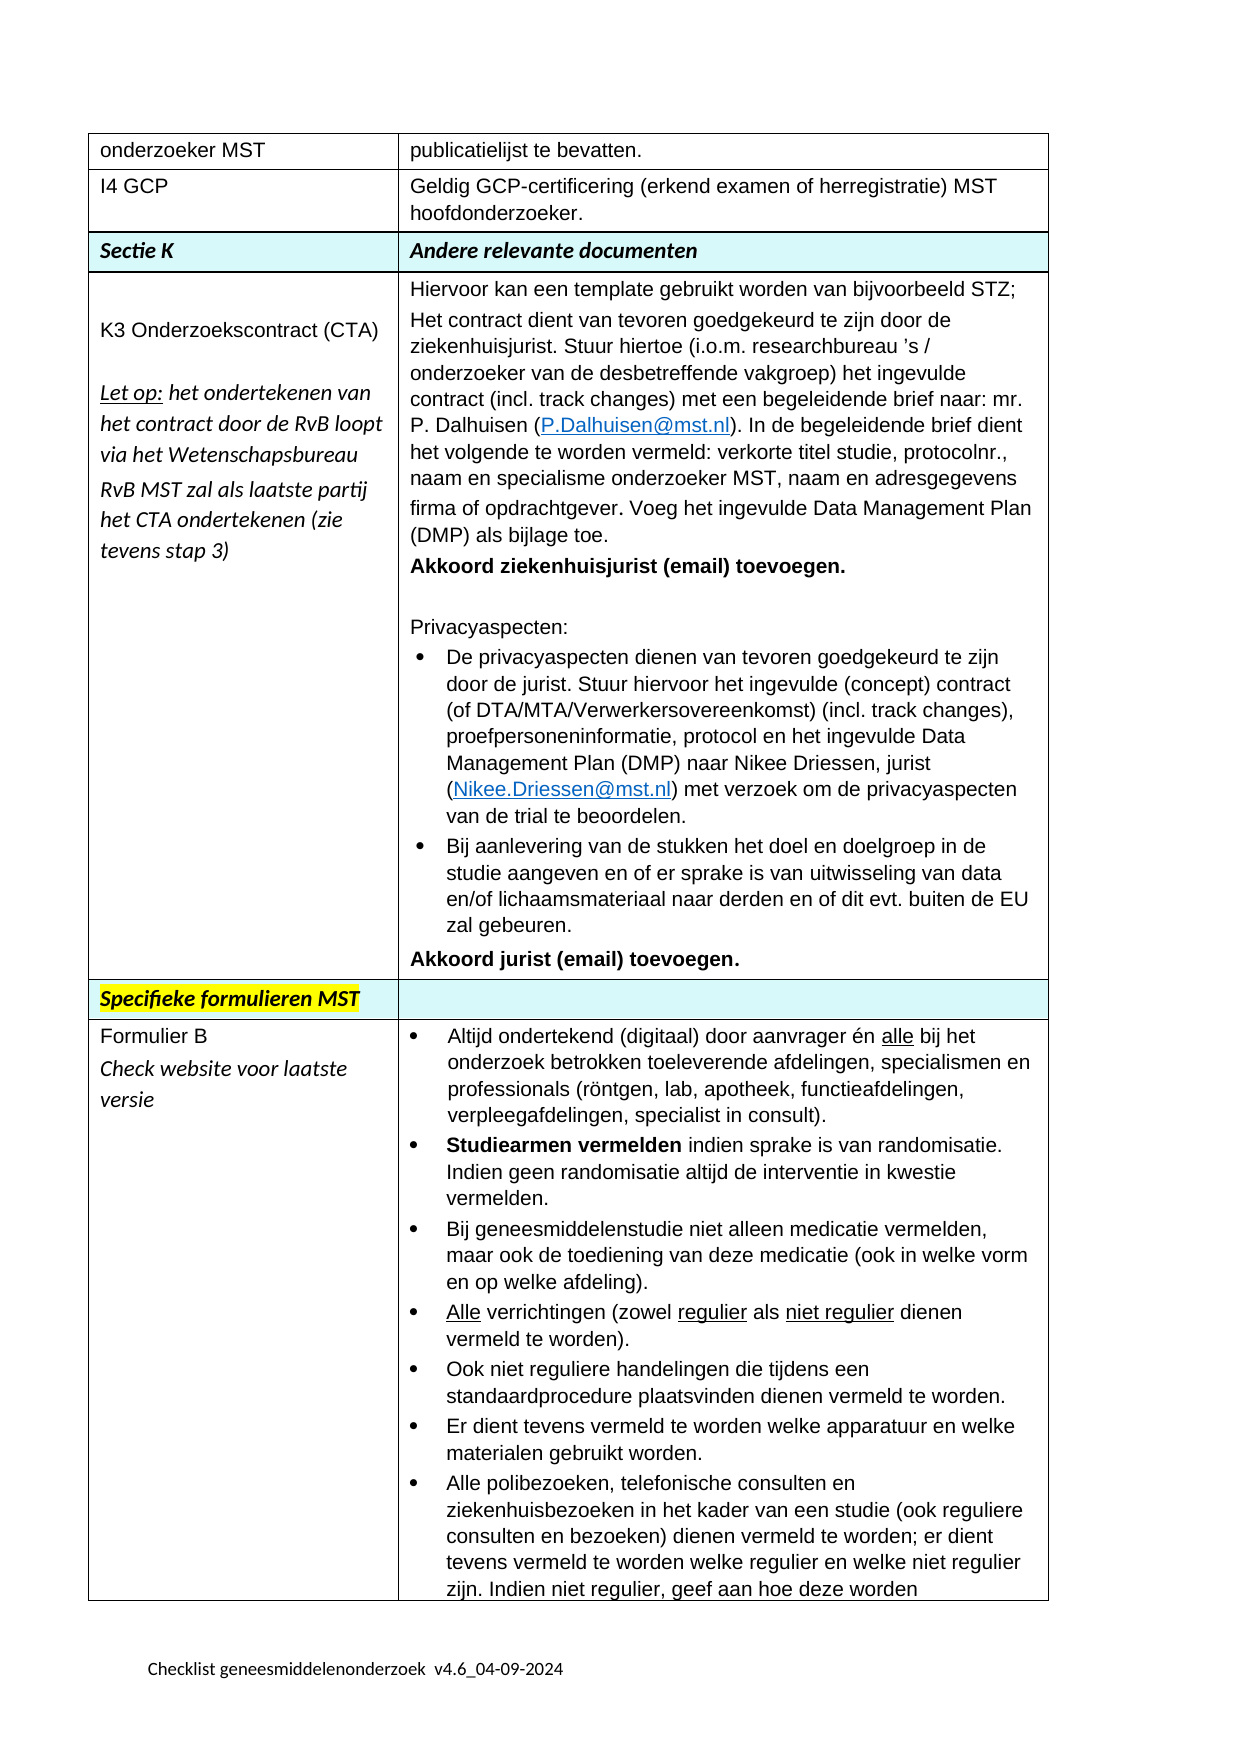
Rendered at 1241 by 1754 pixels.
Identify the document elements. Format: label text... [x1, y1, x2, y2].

table_cell Sectie K [89, 233, 398, 271]
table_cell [399, 1020, 1048, 1600]
table_cell Hiervoor kan een template gebruikt worden van bijvoorbeeld STZ; Het contract dient van tevoren goedgekeurd te zijn door de ziekenhuisjurist. Stuur hiertoe (i.o.m. researchbureau ’s / onderzoeker van de desbetreffende vakgroep) het ingevulde contract (incl. track changes) met een begeleidende brief naar: mr. P. Dalhuisen (P.Dalhuisen@mst.nl). In de begeleidende brief dient het volgende te worden vermeld: verkorte titel studie, protocolnr., naam en specialisme onderzoeker MST, naam en adresgegevens firma of opdrachtgever. Voeg het ingevulde Data Management Plan (DMP) als bijlage toe. Akkoord ziekenhuisjurist (email) toevoegen. Privacyaspecten: De privacyaspecten dienen van tevoren goedgekeurd te zijn door de jurist. Stuur hiervoor het ingevulde (concept) contract (of DTA/MTA/Verwerkersovereenkomst) (incl. track changes), proefpersoneninformatie, protocol en het ingevulde Data Management Plan (DMP) naar Nikee Driessen, jurist (Nikee.Driessen@mst.nl) met verzoek om de privacyaspecten van de trial te beoordelen. Bij aanlevering van de stukken het doel en doelgroep in de studie aangeven en of er sprake is van uitwisseling van data en/of lichaamsmateriaal naar derden en of dit evt. buiten de EU zal gebeuren. Akkoord jurist (email) toevoegen. [399, 273, 1048, 978]
table_cell K3 Onderzoekscontract (CTA) Let op: het ondertekenen van het contract door de RvB loopt via het Wetenschapsbureau RvB MST zal als laatste partij het CTA ondertekenen (zie tevens stap 3) [89, 273, 398, 978]
table_cell I4 GCP [89, 170, 398, 231]
table_cell Specifieke formulieren MST [89, 980, 398, 1018]
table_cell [89, 134, 398, 169]
table_cell Geldig GCP-certificering (erkend examen of herregistratie) MST hoofdonderzoeker. [399, 170, 1048, 231]
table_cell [89, 1020, 398, 1600]
table_cell Andere relevante documenten [399, 233, 1048, 271]
table_cell [399, 980, 1048, 1018]
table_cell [399, 134, 1048, 169]
